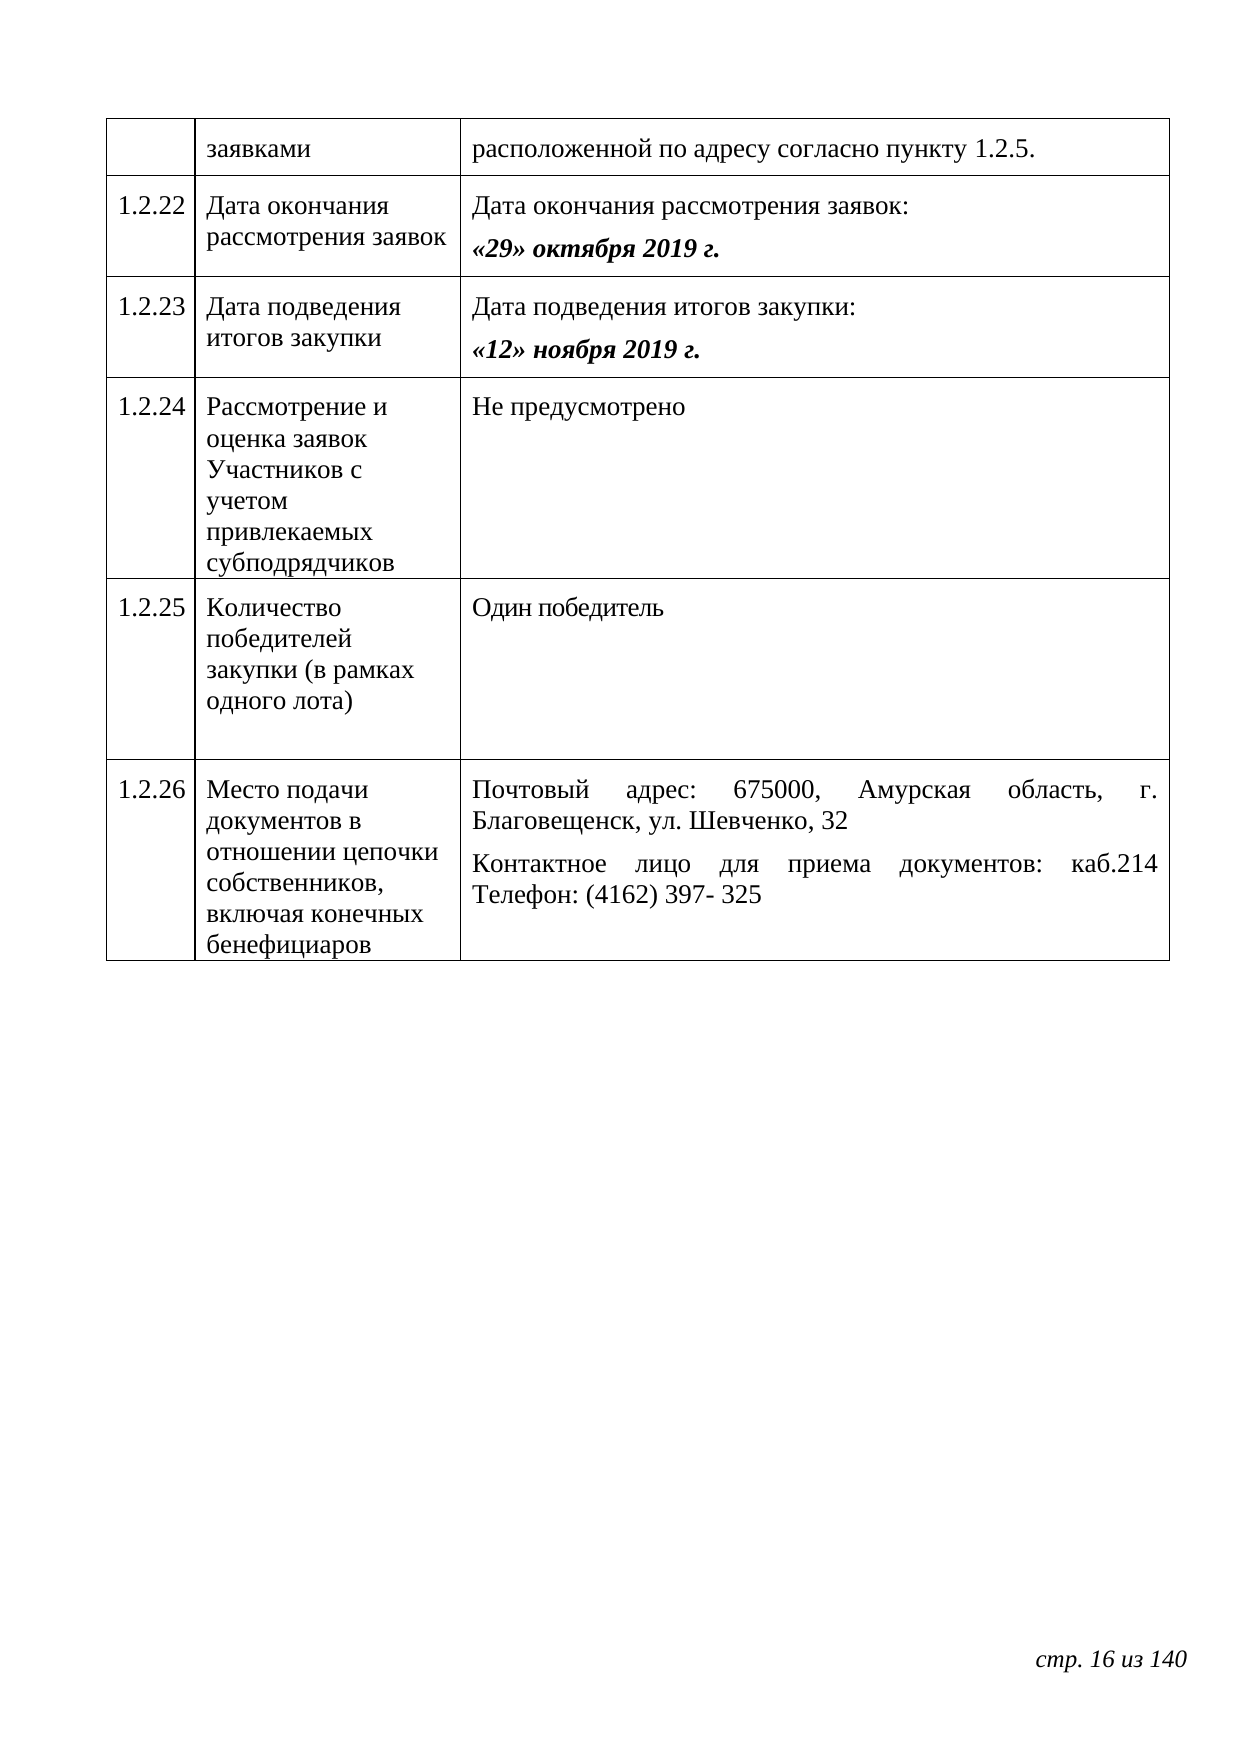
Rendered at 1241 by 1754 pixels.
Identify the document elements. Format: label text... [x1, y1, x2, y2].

table_cell [107, 277, 194, 377]
table_cell [107, 176, 194, 276]
table_cell Количество победителей закупки (в рамках одного лота) [196, 579, 460, 759]
table_cell [107, 378, 194, 577]
table_cell Не предусмотрено [461, 378, 1169, 577]
table_cell [107, 119, 194, 175]
table_cell Один победитель [461, 579, 1169, 759]
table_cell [196, 119, 460, 175]
table_cell Дата окончания рассмотрения заявок [196, 176, 460, 276]
table_cell Место подачи документов в отношении цепочки собственников, включая конечных бенефициаров [196, 760, 460, 959]
table_cell Дата окончания рассмотрения заявок: «29» октября 2019 г. [461, 176, 1169, 276]
table_cell [107, 579, 194, 759]
table_cell Дата подведения итогов закупки: «12» ноября 2019 г. [461, 277, 1169, 377]
table_cell Почтовый адрес: 675000, Амурская область, г. Благовещенск, ул. Шевченко, 32 Контактное лицо для приема документов: каб.214 Телефон: (4162) 397- 325 [461, 760, 1169, 959]
table_cell Дата подведения итогов закупки [196, 277, 460, 377]
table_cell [461, 119, 1169, 175]
table_cell [107, 760, 194, 959]
table_cell Рассмотрение и оценка заявок Участников с учетом привлекаемых субподрядчиков [196, 378, 460, 577]
